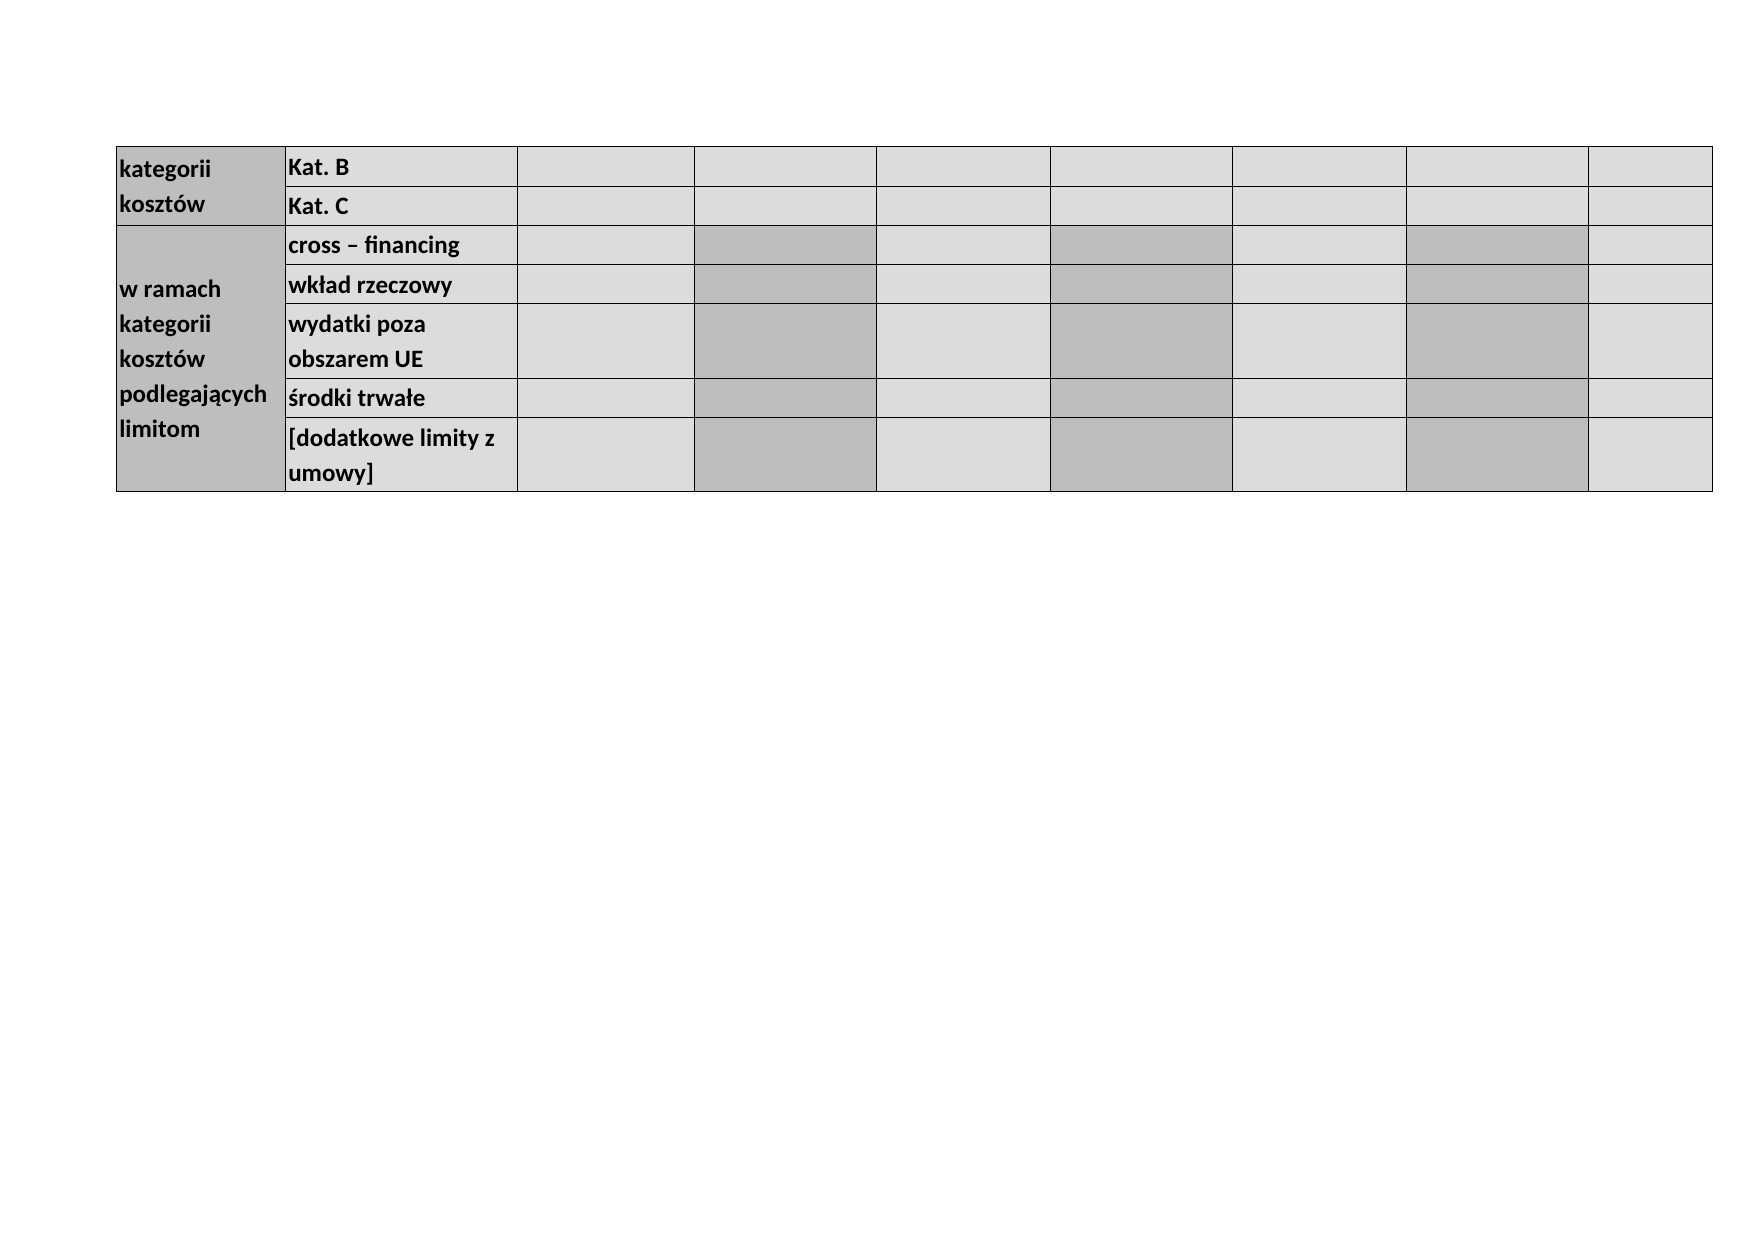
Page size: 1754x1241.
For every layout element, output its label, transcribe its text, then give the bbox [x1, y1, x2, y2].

table_cell [1407, 418, 1588, 491]
table_cell [1407, 187, 1588, 225]
table_cell [518, 304, 694, 378]
table_cell [1407, 226, 1588, 264]
table_cell [1589, 265, 1712, 303]
table_cell [1051, 187, 1232, 225]
table_cell [695, 379, 876, 417]
table_cell Kat. B [286, 147, 517, 186]
table_cell [518, 265, 694, 303]
table_cell [1051, 147, 1232, 186]
table_cell [695, 226, 876, 264]
table_cell [518, 147, 694, 186]
table_cell [1589, 147, 1712, 186]
table_cell [1051, 379, 1232, 417]
table_cell [1051, 304, 1232, 378]
table_cell [877, 187, 1050, 225]
table_cell [1589, 304, 1712, 378]
table_cell [695, 147, 876, 186]
table_cell cross – financing [286, 226, 517, 264]
table_cell [695, 304, 876, 378]
table_cell wkład rzeczowy [286, 265, 517, 303]
table_cell [1407, 147, 1588, 186]
table_cell [877, 147, 1050, 186]
table_cell [877, 265, 1050, 303]
table_cell [1233, 379, 1406, 417]
table_cell [1051, 418, 1232, 491]
table_cell [1051, 265, 1232, 303]
table_cell [1407, 265, 1588, 303]
table_cell [1589, 226, 1712, 264]
table_cell [1589, 187, 1712, 225]
table_cell [1233, 226, 1406, 264]
table_cell [518, 226, 694, 264]
table_cell [1407, 304, 1588, 378]
table_cell [695, 265, 876, 303]
table_cell [877, 226, 1050, 264]
table_cell [877, 418, 1050, 491]
table_cell [877, 304, 1050, 378]
table_cell [1051, 226, 1232, 264]
table_cell [518, 418, 694, 491]
table_cell [1233, 304, 1406, 378]
table_cell [1589, 418, 1712, 491]
table_cell Kat. C [286, 187, 517, 225]
table_cell [1233, 418, 1406, 491]
table_cell [dodatkowe limity z umowy] [286, 418, 517, 491]
table_cell [695, 418, 876, 491]
table_cell w ramach kategorii kosztów podlegających limitom [117, 226, 285, 491]
table_cell [1233, 265, 1406, 303]
table_cell [518, 379, 694, 417]
table_cell [695, 187, 876, 225]
table_cell [1589, 379, 1712, 417]
table_cell wydatki poza obszarem UE [286, 304, 517, 378]
table_cell [877, 379, 1050, 417]
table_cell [117, 147, 285, 225]
table_cell [518, 187, 694, 225]
table_cell [1407, 379, 1588, 417]
table_cell [1233, 187, 1406, 225]
table_cell [1233, 147, 1406, 186]
table_cell środki trwałe [286, 379, 517, 417]
